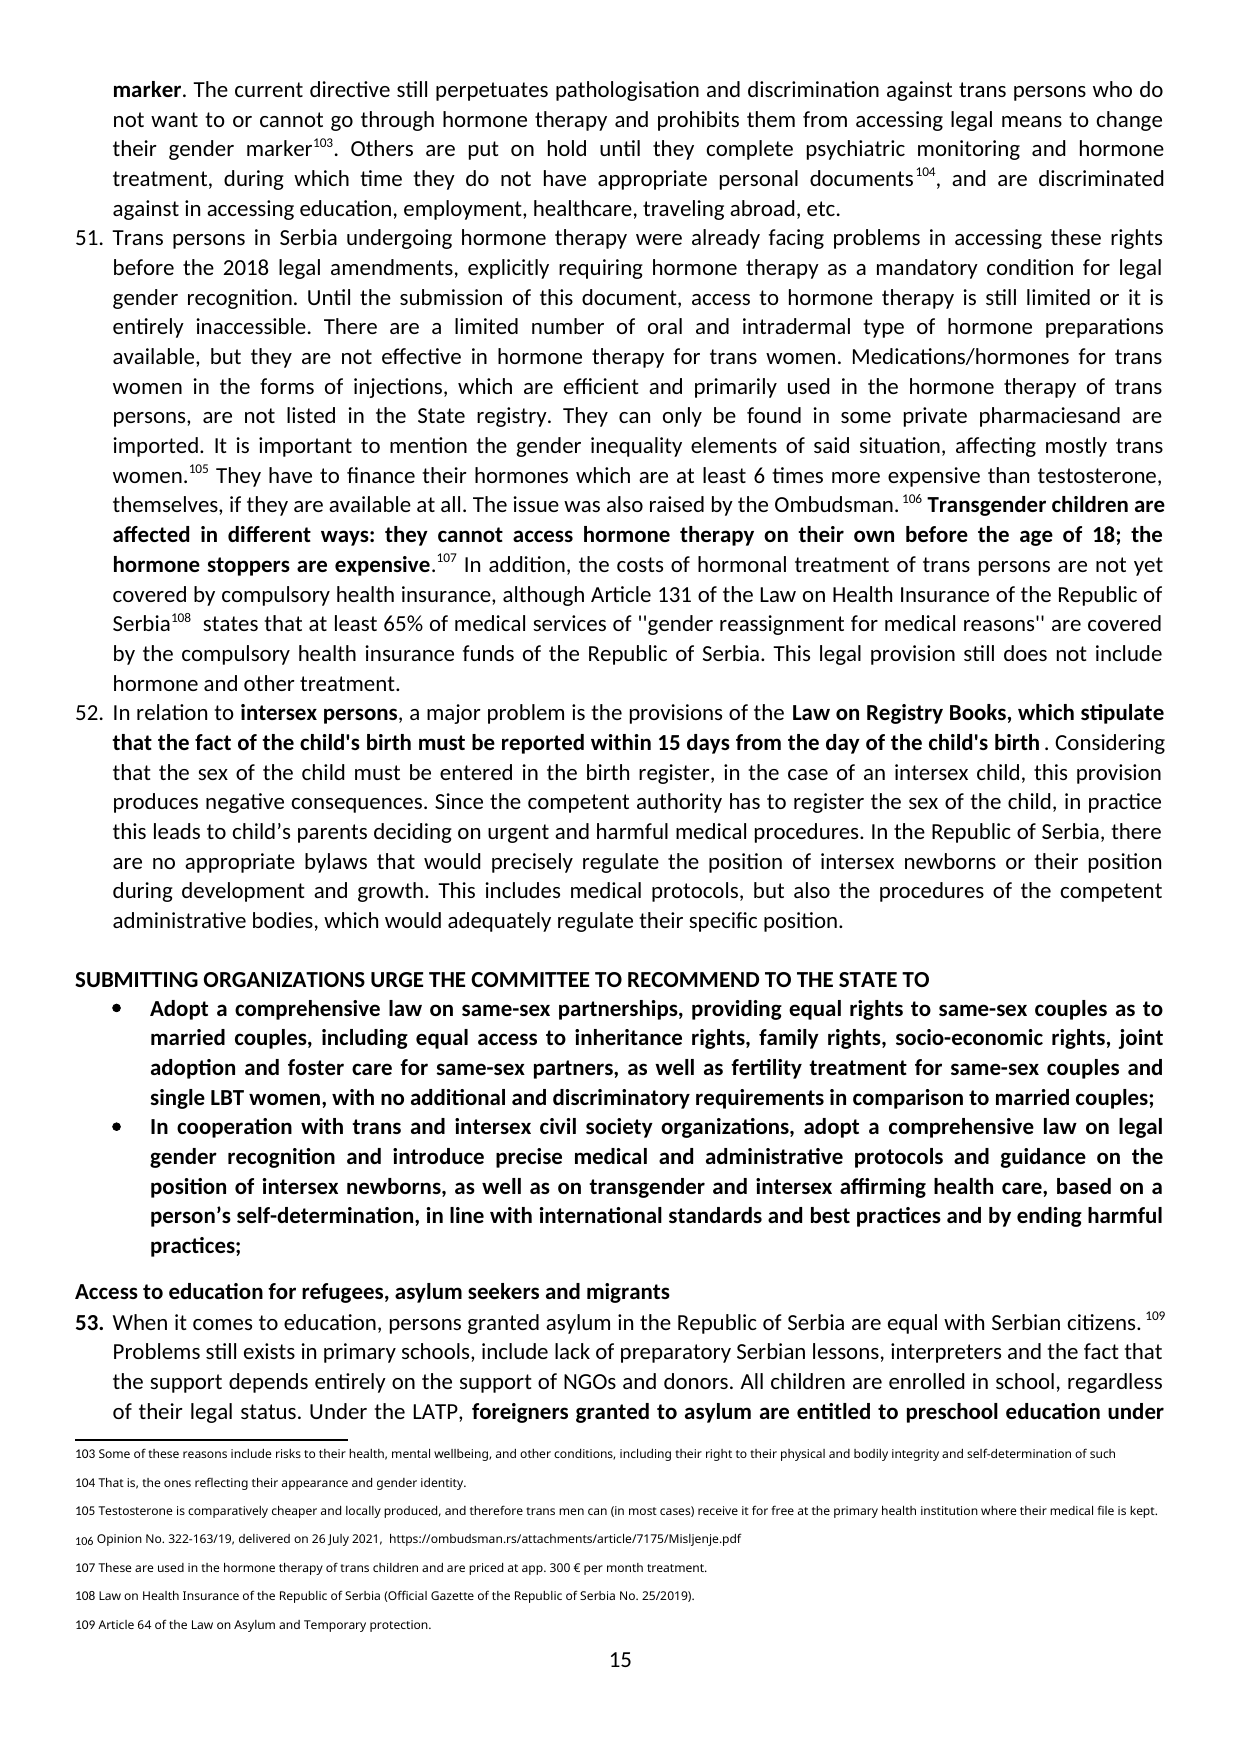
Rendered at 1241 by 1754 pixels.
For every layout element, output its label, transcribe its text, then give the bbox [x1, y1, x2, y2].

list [75, 75, 1165, 222]
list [75, 1308, 1165, 1425]
text Access to education for refugees, asylum seekers and migrants [75, 1277, 1165, 1306]
list In cooperation with trans and intersex civil society organizations, adopt a comprehensive law on legal gender recognition and introduce precise medical and administrative protocols and guidance on the position of intersex newborns, as well as on transgender and intersex affirming health care, based on a person’s self-determination, in line with international standards and best practices and by ending harmful practices; [112, 1112, 1165, 1259]
list Trans persons in Serbia undergoing hormone therapy were already facing problems in accessing these rights before the 2018 legal amendments, explicitly requiring hormone therapy as a mandatory condition for legal gender recognition. Until the submission of this document, access to hormone therapy is still limited or it is entirely inaccessible. There are a limited number of oral and intradermal type of hormone preparations available, but they are not effective in hormone therapy for trans women. Medications/hormones for trans women in the forms of injections, which are efficient and primarily used in the hormone therapy of trans persons, are not listed in the State registry. They can only be found in some private pharmaciesand are imported. It is important to mention the gender inequality elements of said situation, affecting mostly trans women. They have to finance their hormones which are at least 6 times more expensive than testosterone, themselves, if they are available at all. The issue was also raised by the Ombudsman. Transgender children are affected in different ways: they cannot access hormone therapy on their own before the age of 18; the hormone stoppers are expensive. In addition, the costs of hormonal treatment of trans persons are not yet covered by compulsory health insurance, although Article 131 of the Law on Health Insurance of the Republic of Serbia states that at least 65% of medical services of ''gender reassignment for medical reasons'' are covered by the compulsory health insurance funds of the Republic of Serbia. This legal provision still does not include hormone and other treatment. [75, 223, 1165, 697]
list Adopt a comprehensive law on same-sex partnerships, providing equal rights to same-sex couples as to married couples, including equal access to inheritance rights, family rights, socio-economic rights, joint adoption and foster care for same-sex partners, as well as fertility treatment for same-sex couples and single LBT women, with no additional and discriminatory requirements in comparison to married couples; [112, 994, 1165, 1111]
list In relation to intersex persons, a major problem is the provisions of the Law on Registry Books, which stipulate that the fact of the child's birth must be reported within 15 days from the day of the child's birth. Considering that the sex of the child must be entered in the birth register, in the case of an intersex child, this provision produces negative consequences. Since the competent authority has to register the sex of the child, in practice this leads to child’s parents deciding on urgent and harmful medical procedures. In the Republic of Serbia, there are no appropriate bylaws that would precisely regulate the position of intersex newborns or their position during development and growth. This includes medical protocols, but also the procedures of the competent administrative bodies, which would adequately regulate their specific position. [75, 698, 1165, 934]
text SUBMITTING ORGANIZATIONS URGE THE COMMITTEE TO RECOMMEND TO THE STATE TO [75, 966, 1165, 994]
